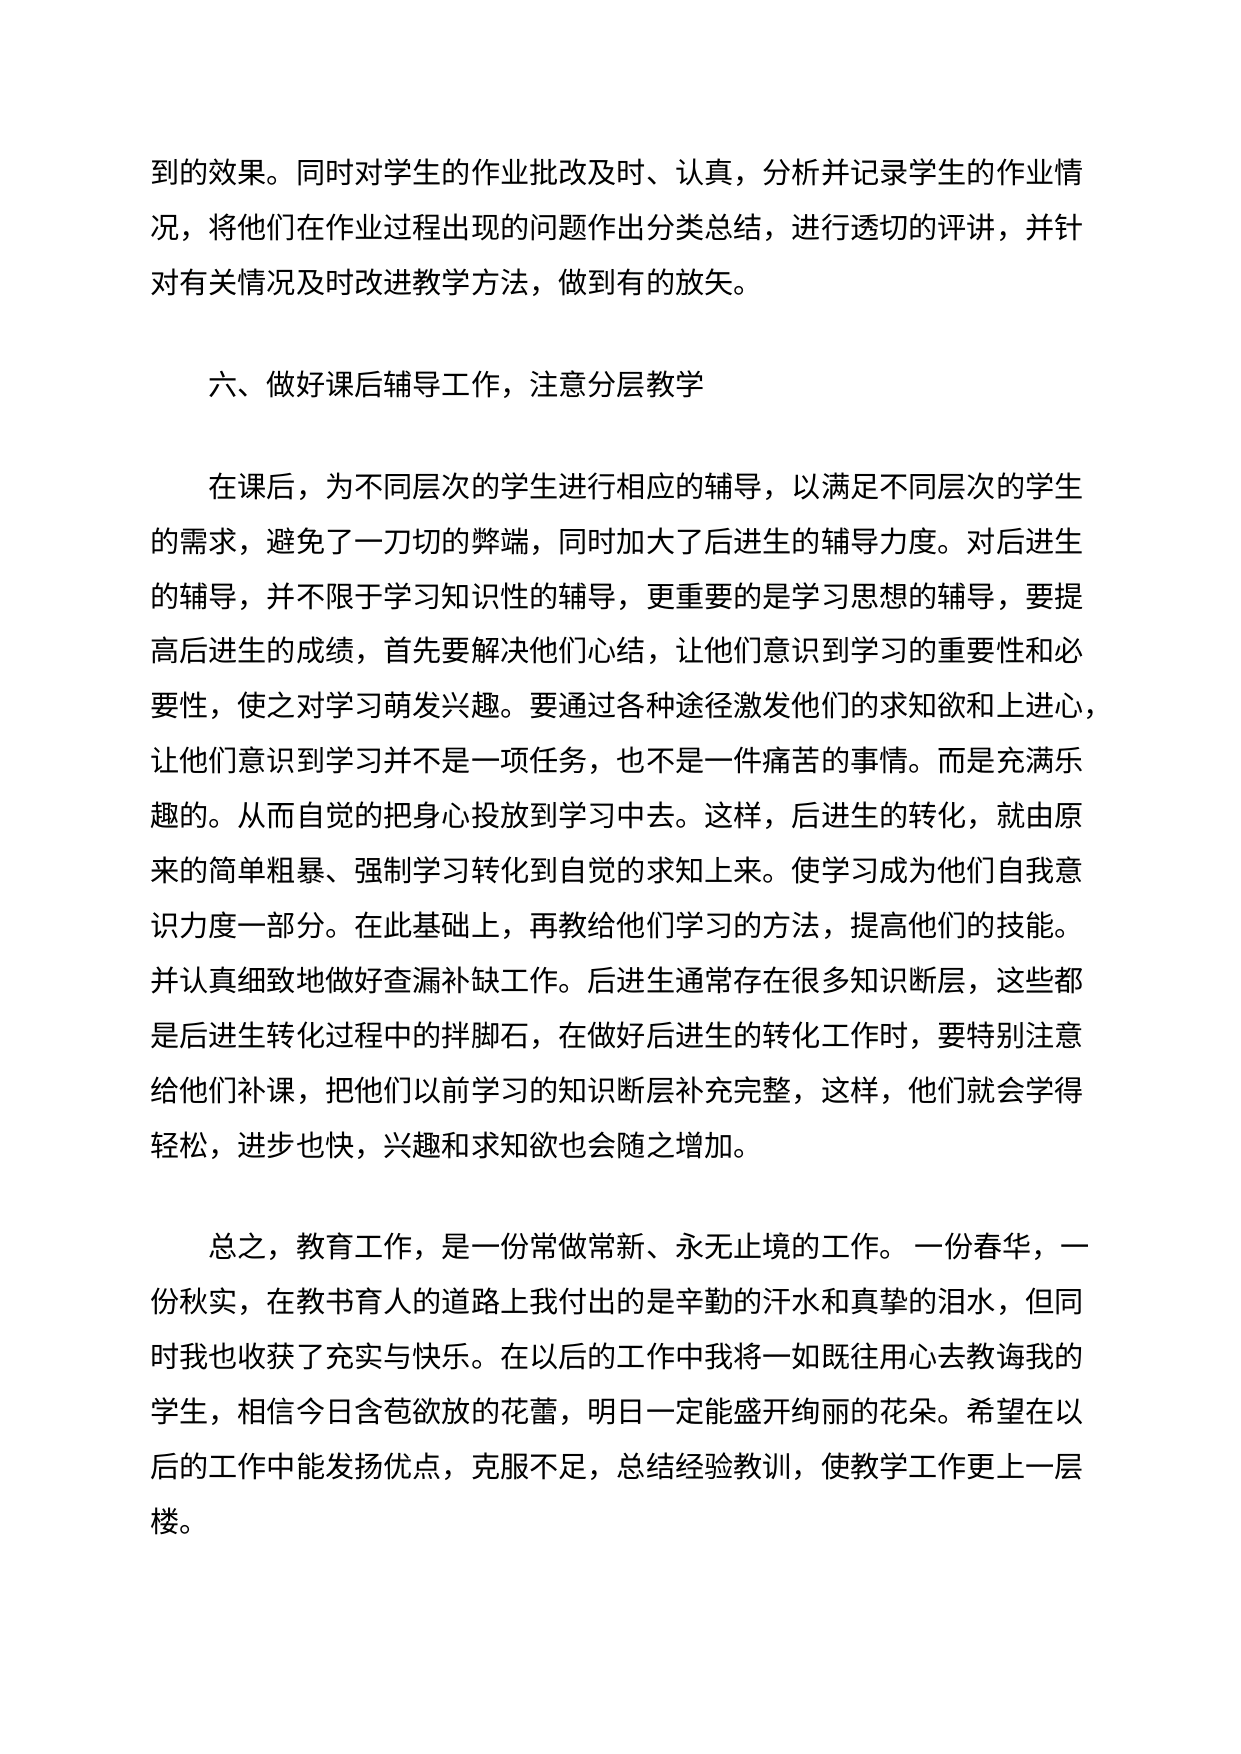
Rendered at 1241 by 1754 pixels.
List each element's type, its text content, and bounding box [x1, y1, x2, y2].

text 总之，教育工作，是一份常做常新、永无止境的工作。 一份春华，一份秋实，在教书育人的道路上我付出的是辛勤的汗水和真挚的泪水，但同时我也收获了充实与快乐。在以后的工作中我将一如既往用心去教诲我的学生，相信今日含苞欲放的花蕾，明日一定能盛开绚丽的花朵。希望在以后的工作中能发扬优点，克服不足，总结经验教训，使教学工作更上一层楼。 [150, 1224, 1090, 1541]
text 在课后，为不同层次的学生进行相应的辅导，以满足不同层次的学生的需求，避免了一刀切的弊端，同时加大了后进生的辅导力度。对后进生的辅导，并不限于学习知识性的辅导，更重要的是学习思想的辅导，要提高后进生的成绩，首先要解决他们心结，让他们意识到学习的重要性和必要性，使之对学习萌发兴趣。要通过各种途径激发他们的求知欲和上进心，让他们意识到学习并不是一项任务，也不是一件痛苦的事情。而是充满乐趣的。从而自觉的把身心投放到学习中去。这样，后进生的转化，就由原来的简单粗暴、强制学习转化到自觉的求知上来。使学习成为他们自我意识力度一部分。在此基础上，再教给他们学习的方法，提高他们的技能。并认真细致地做好查漏补缺工作。后进生通常存在很多知识断层，这些都是后进生转化过程中的拌脚石，在做好后进生的转化工作时，要特别注意给他们补课，把他们以前学习的知识断层补充完整，这样，他们就会学得轻松，进步也快，兴趣和求知欲也会随之增加。 [150, 463, 1090, 1164]
text 六、做好课后辅导工作，注意分层教学 [150, 362, 1090, 404]
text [150, 150, 1090, 302]
